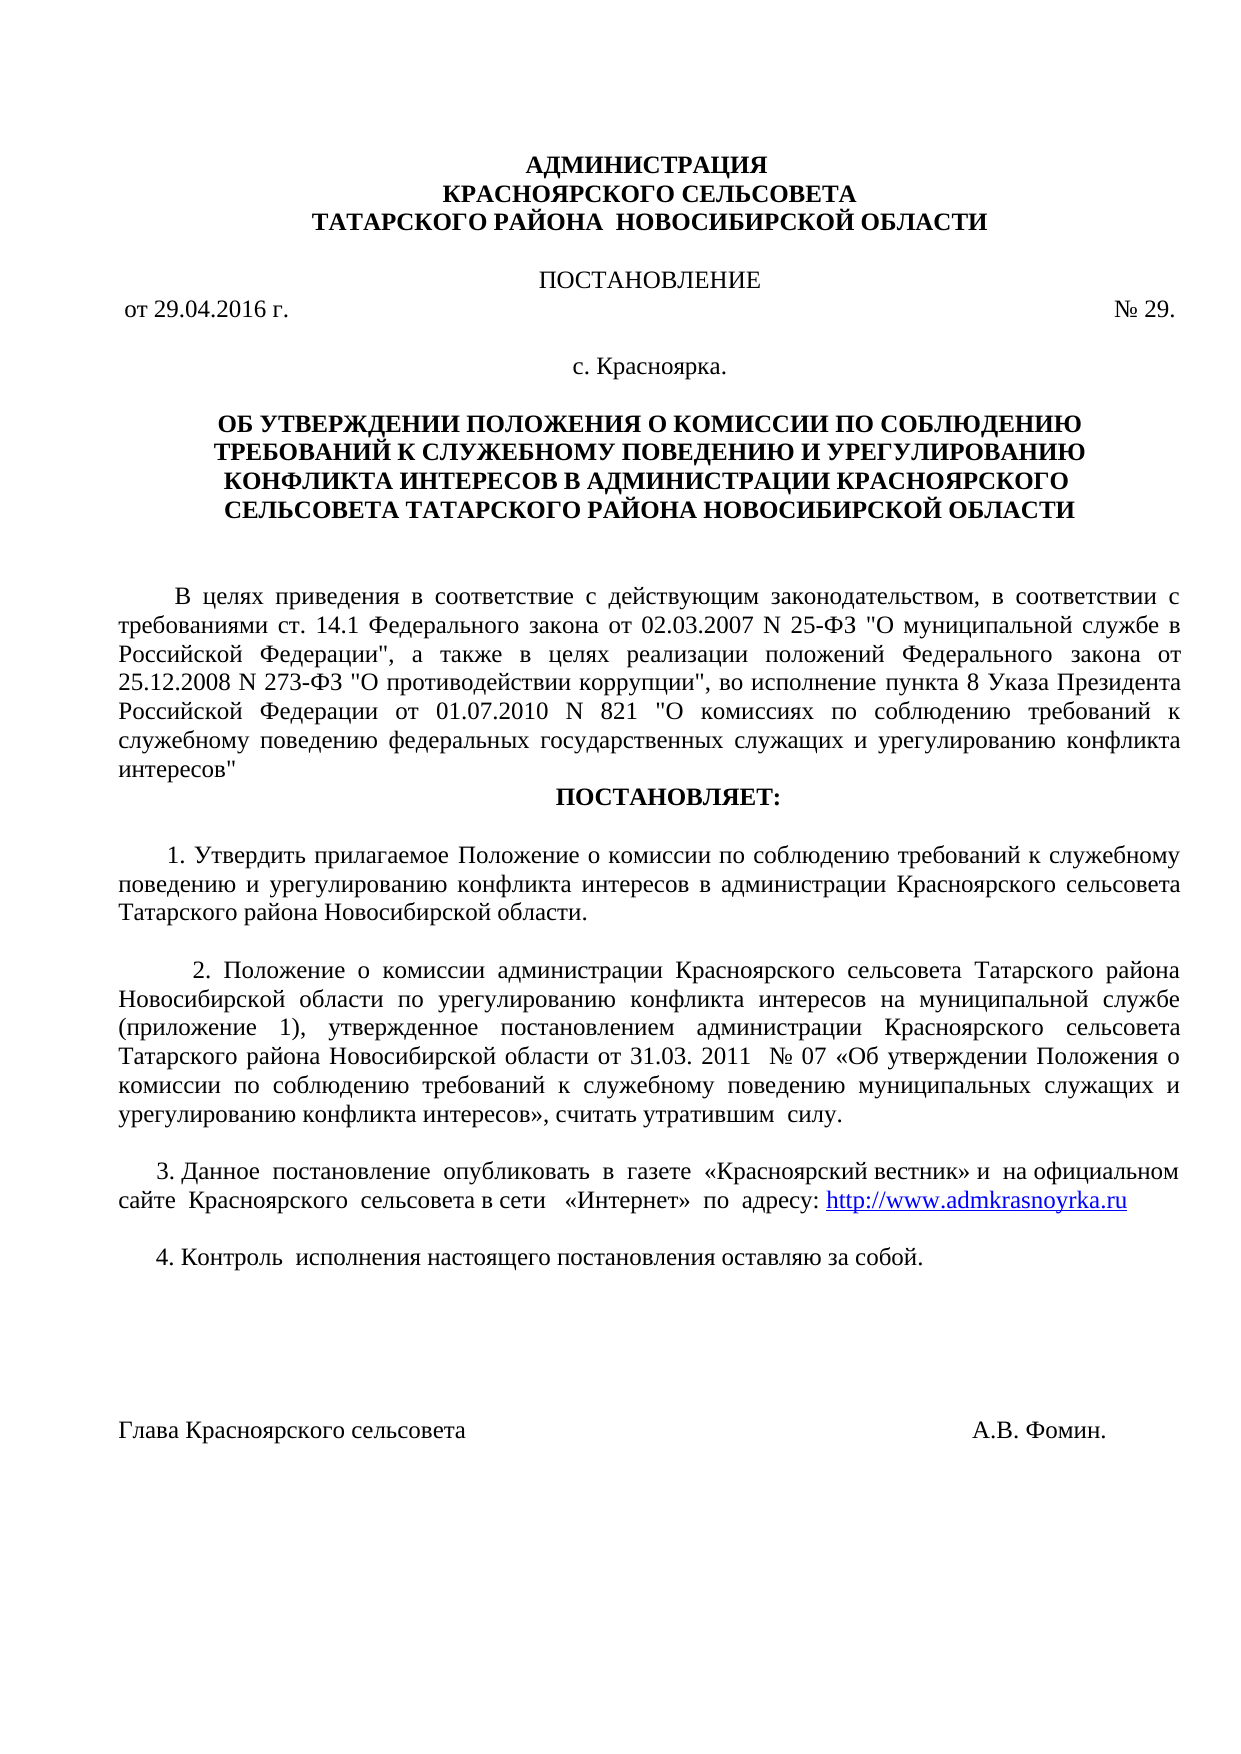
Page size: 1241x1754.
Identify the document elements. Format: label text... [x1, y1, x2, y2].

text 2. Положение о комиссии администрации Красноярского сельсовета Татарского района Новосибирской области по урегулированию конфликта интересов на муниципальной службе (приложение 1), утвержденное постановлением администрации Красноярского сельсовета Татарского района Новосибирской области от 31.03. 2011 № 07 «Об утверждении Положения о комиссии по соблюдению требований к служебному поведению муниципальных служащих и урегулированию конфликта интересов», считать утратившим силу. [118, 955, 1181, 1127]
text 3. Данное постановление опубликовать в газете «Красноярский вестник» и на официальном сайте Красноярского сельсовета в сети «Интернет» по адресу: http://www.admkrasnoyrka.ru [118, 1156, 1181, 1214]
title ТАТАРСКОГО РАЙОНА НОВОСИБИРСКОЙ ОБЛАСТИ [118, 207, 1181, 236]
text В целях приведения в соответствие с действующим законодательством, в соответствии с требованиями ст. 14.1 Федерального закона от 02.03.2007 N 25-ФЗ "О муниципальной службе в Российской Федерации", а также в целях реализации положений Федерального закона от 25.12.2008 N 273-ФЗ "О противодействии коррупции", во исполнение пункта 8 Указа Президента Российской Федерации от 01.07.2010 N 821 "О комиссиях по соблюдению требований к служебному поведению федеральных государственных служащих и урегулированию конфликта интересов" ПОСТАНОВЛЯЕТ: [118, 581, 1181, 811]
title от 29.04.2016 г. № 29. с. Красноярка. [118, 294, 1181, 380]
title КОНФЛИКТА ИНТЕРЕСОВ В АДМИНИСТРАЦИИ КРАСНОЯРСКОГО СЕЛЬСОВЕТА ТАТАРСКОГО РАЙОНА НОВОСИБИРСКОЙ ОБЛАСТИ [118, 466, 1181, 524]
title ПОСТАНОВЛЕНИЕ [118, 265, 1181, 294]
title ТРЕБОВАНИЙ К СЛУЖЕБНОМУ ПОВЕДЕНИЮ И УРЕГУЛИРОВАНИЮ [118, 437, 1181, 466]
title АДМИНИСТРАЦИЯ КРАСНОЯРСКОГО СЕЛЬСОВЕТА [118, 150, 1181, 207]
text 4. Контроль исполнения настоящего постановления оставляю за собой. [118, 1242, 1181, 1271]
text Глава Красноярского сельсовета А.В. Фомин. [118, 1415, 1181, 1444]
title ОБ УТВЕРЖДЕНИИ ПОЛОЖЕНИЯ О КОМИССИИ ПО СОБЛЮДЕНИЮ [118, 409, 1181, 437]
text 1. Утвердить прилагаемое Положение о комиссии по соблюдению требований к служебному поведению и урегулированию конфликта интересов в администрации Красноярского сельсовета Татарского района Новосибирской области. [118, 840, 1181, 926]
